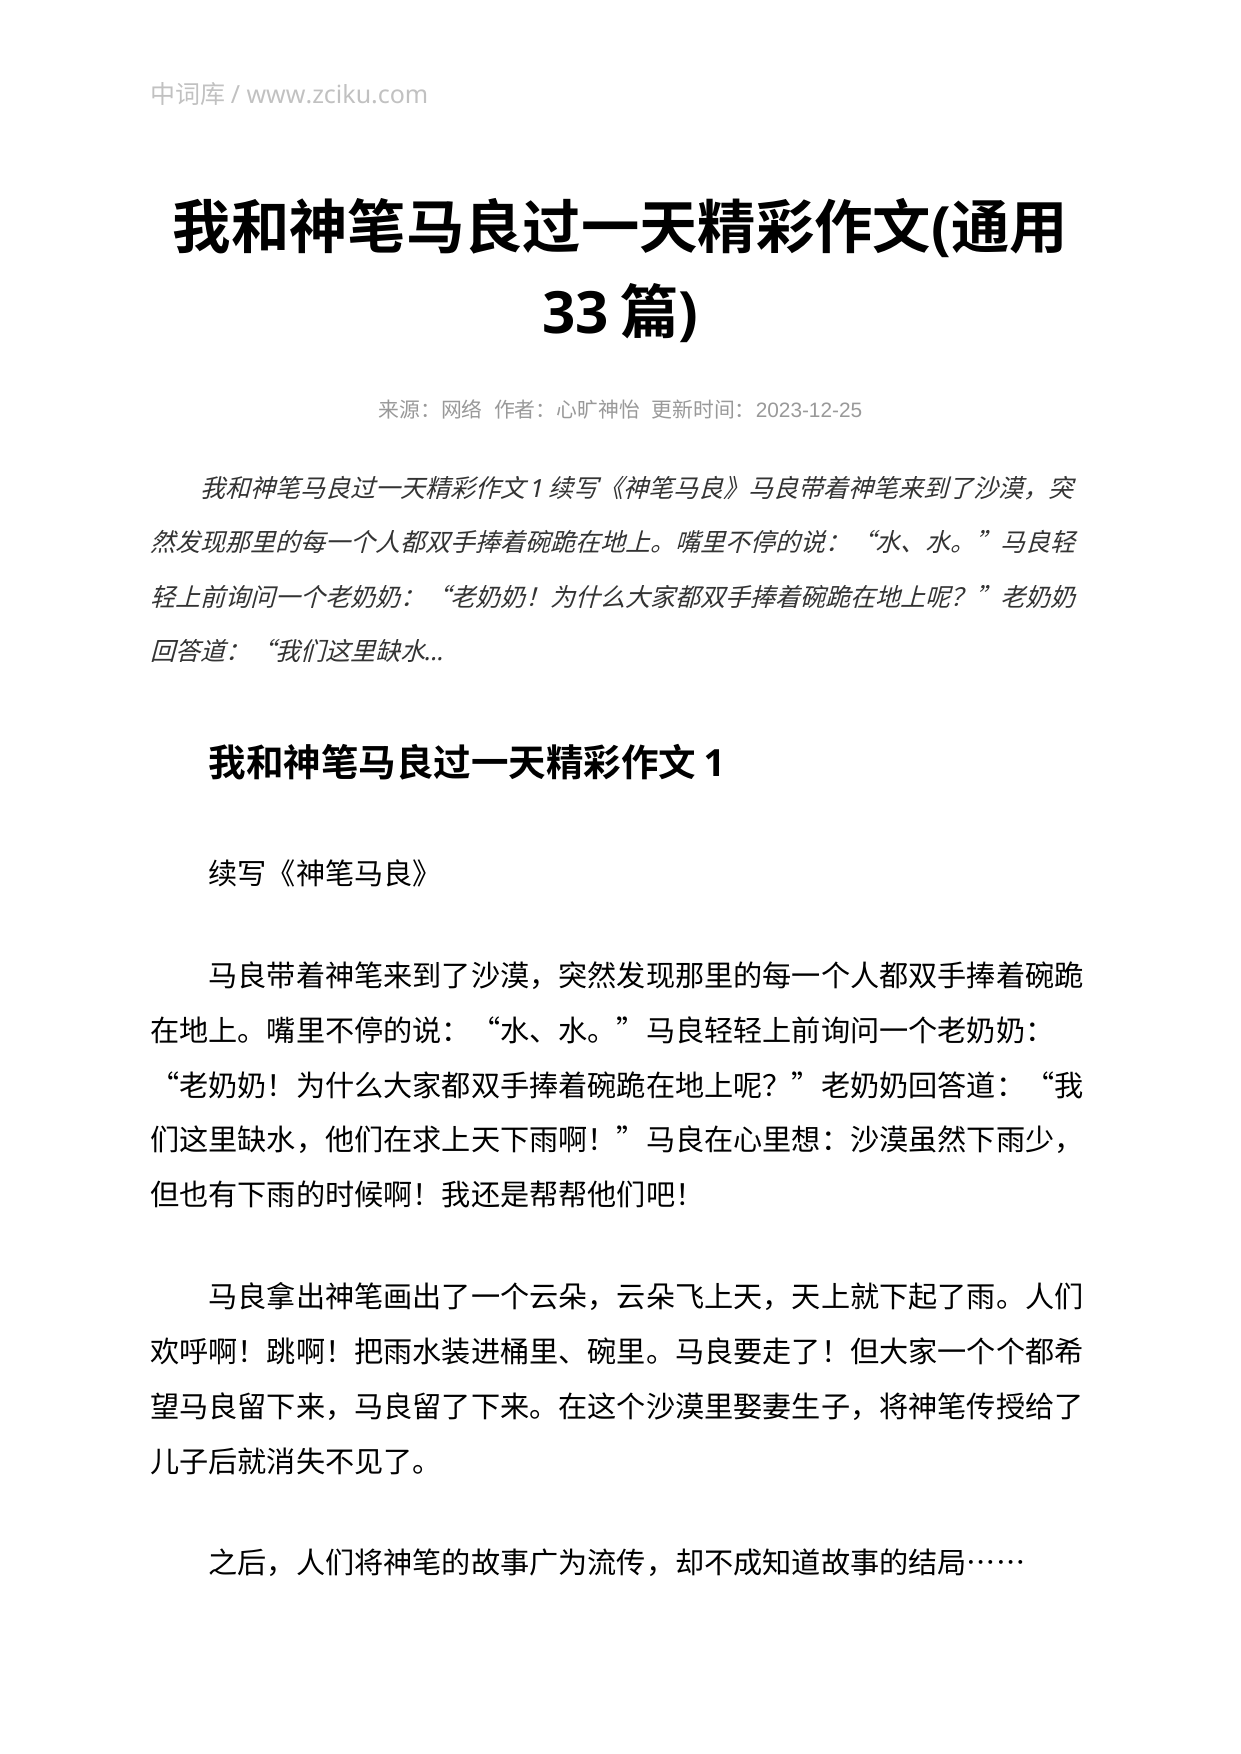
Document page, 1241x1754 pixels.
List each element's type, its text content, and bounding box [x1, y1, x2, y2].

text 我和神笔马良过一天精彩作文1 [150, 733, 1090, 787]
text 马良带着神笔来到了沙漠，突然发现那里的每一个人都双手捧着碗跪在地上。嘴里不停的说：“水、水。”马良轻轻上前询问一个老奶奶：“老奶奶！为什么大家都双手捧着碗跪在地上呢？”老奶奶回答道：“我们这里缺水，他们在求上天下雨啊！”马良在心里想：沙漠虽然下雨少，但也有下雨的时候啊！我还是帮帮他们吧！ [150, 952, 1090, 1214]
text 我和神笔马良过一天精彩作文1续写《神笔马良》马良带着神笔来到了沙漠，突然发现那里的每一个人都双手捧着碗跪在地上。嘴里不停的说：“水、水。”马良轻轻上前询问一个老奶奶：“老奶奶！为什么大家都双手捧着碗跪在地上呢？”老奶奶回答道：“我们这里缺水... [150, 468, 1090, 668]
text 之后，人们将神笔的故事广为流传，却不成知道故事的结局…… [150, 1540, 1090, 1582]
text 续写《神笔马良》 [150, 851, 1090, 893]
subtitle 我和神笔马良过一天精彩作文(通用33篇) [150, 181, 1090, 351]
text 马良拿出神笔画出了一个云朵，云朵飞上天，天上就下起了雨。人们欢呼啊！跳啊！把雨水装进桶里、碗里。马良要走了！但大家一个个都希望马良留下来，马良留了下来。在这个沙漠里娶妻生子，将神笔传授给了儿子后就消失不见了。 [150, 1274, 1090, 1481]
text 来源：网络 作者：心旷神怡 更新时间：2023-12-25 [150, 398, 1090, 422]
